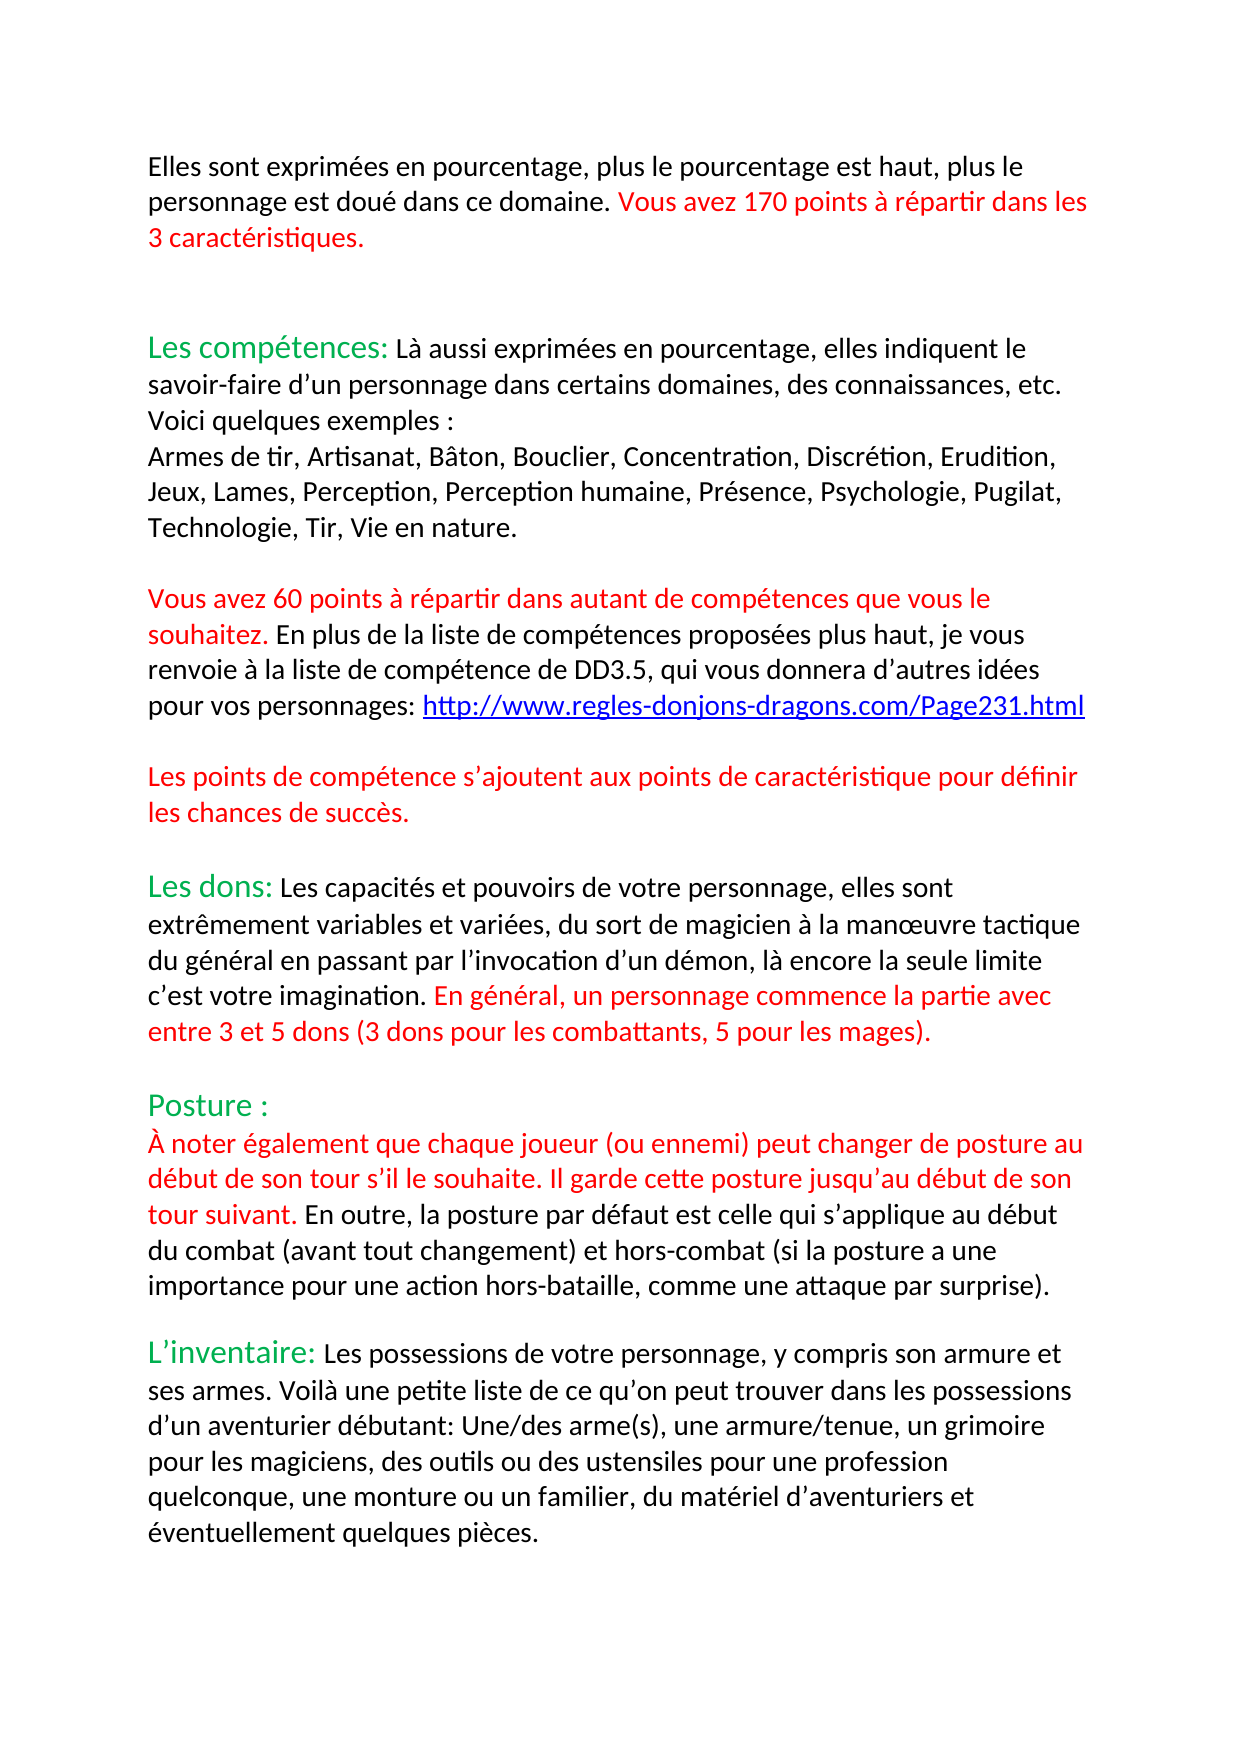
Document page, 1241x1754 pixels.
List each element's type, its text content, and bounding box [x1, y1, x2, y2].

text Posture : [148, 1084, 1093, 1125]
text Les dons: Les capacités et pouvoirs de votre personnage, elles sont extrêmement variables et variées, du sort de magicien à la manœuvre tactique du général en passant par l’invocation d’un démon, là encore la seule limite c’est votre imagination. En général, un personnage commence la partie avec entre 3 et 5 dons (3 dons pour les combattants, 5 pour les mages). [148, 865, 1093, 1048]
text Armes de tir, Artisanat, Bâton, Bouclier, Concentration, Discrétion, Erudition, Jeux, Lames, Perception, Perception humaine, Présence, Psychologie, Pugilat, Technologie, Tir, Vie en nature. [148, 438, 1093, 544]
text L’inventaire: Les possessions de votre personnage, y compris son armure et ses armes. Voilà une petite liste de ce qu’on peut trouver dans les possessions d’un aventurier débutant: Une/des arme(s), une armure/tenue, un grimoire pour les magiciens, des outils ou des ustensiles pour une profession quelconque, une monture ou un familier, du matériel d’aventuriers et éventuellement quelques pièces. [148, 1331, 1093, 1550]
text Les compétences: Là aussi exprimées en pourcentage, elles indiquent le savoir-faire d’un personnage dans certains domaines, des connaissances, etc. Voici quelques exemples : [148, 326, 1093, 438]
text À noter également que chaque joueur (ou ennemi) peut changer de posture au début de son tour s’il le souhaite. Il garde cette posture jusqu’au début de son tour suivant. En outre, la posture par défaut est celle qui s’applique au début du combat (avant tout changement) et hors-combat (si la posture a une importance pour une action hors-bataille, comme une attaque par surprise). [148, 1125, 1093, 1303]
text Elles sont exprimées en pourcentage, plus le pourcentage est haut, plus le personnage est doué dans ce domaine. Vous avez 170 points à répartir dans les 3 caractéristiques. [148, 148, 1093, 254]
text Les points de compétence s’ajoutent aux points de caractéristique pour définir les chances de succès. [148, 758, 1093, 829]
text Vous avez 60 points à répartir dans autant de compétences que vous le souhaitez. En plus de la liste de compétences proposées plus haut, je vous renvoie à la liste de compétence de DD3.5, qui vous donnera d’autres idées pour vos personnages: http://www.regles-donjons-dragons.com/Page231.html [148, 580, 1093, 723]
